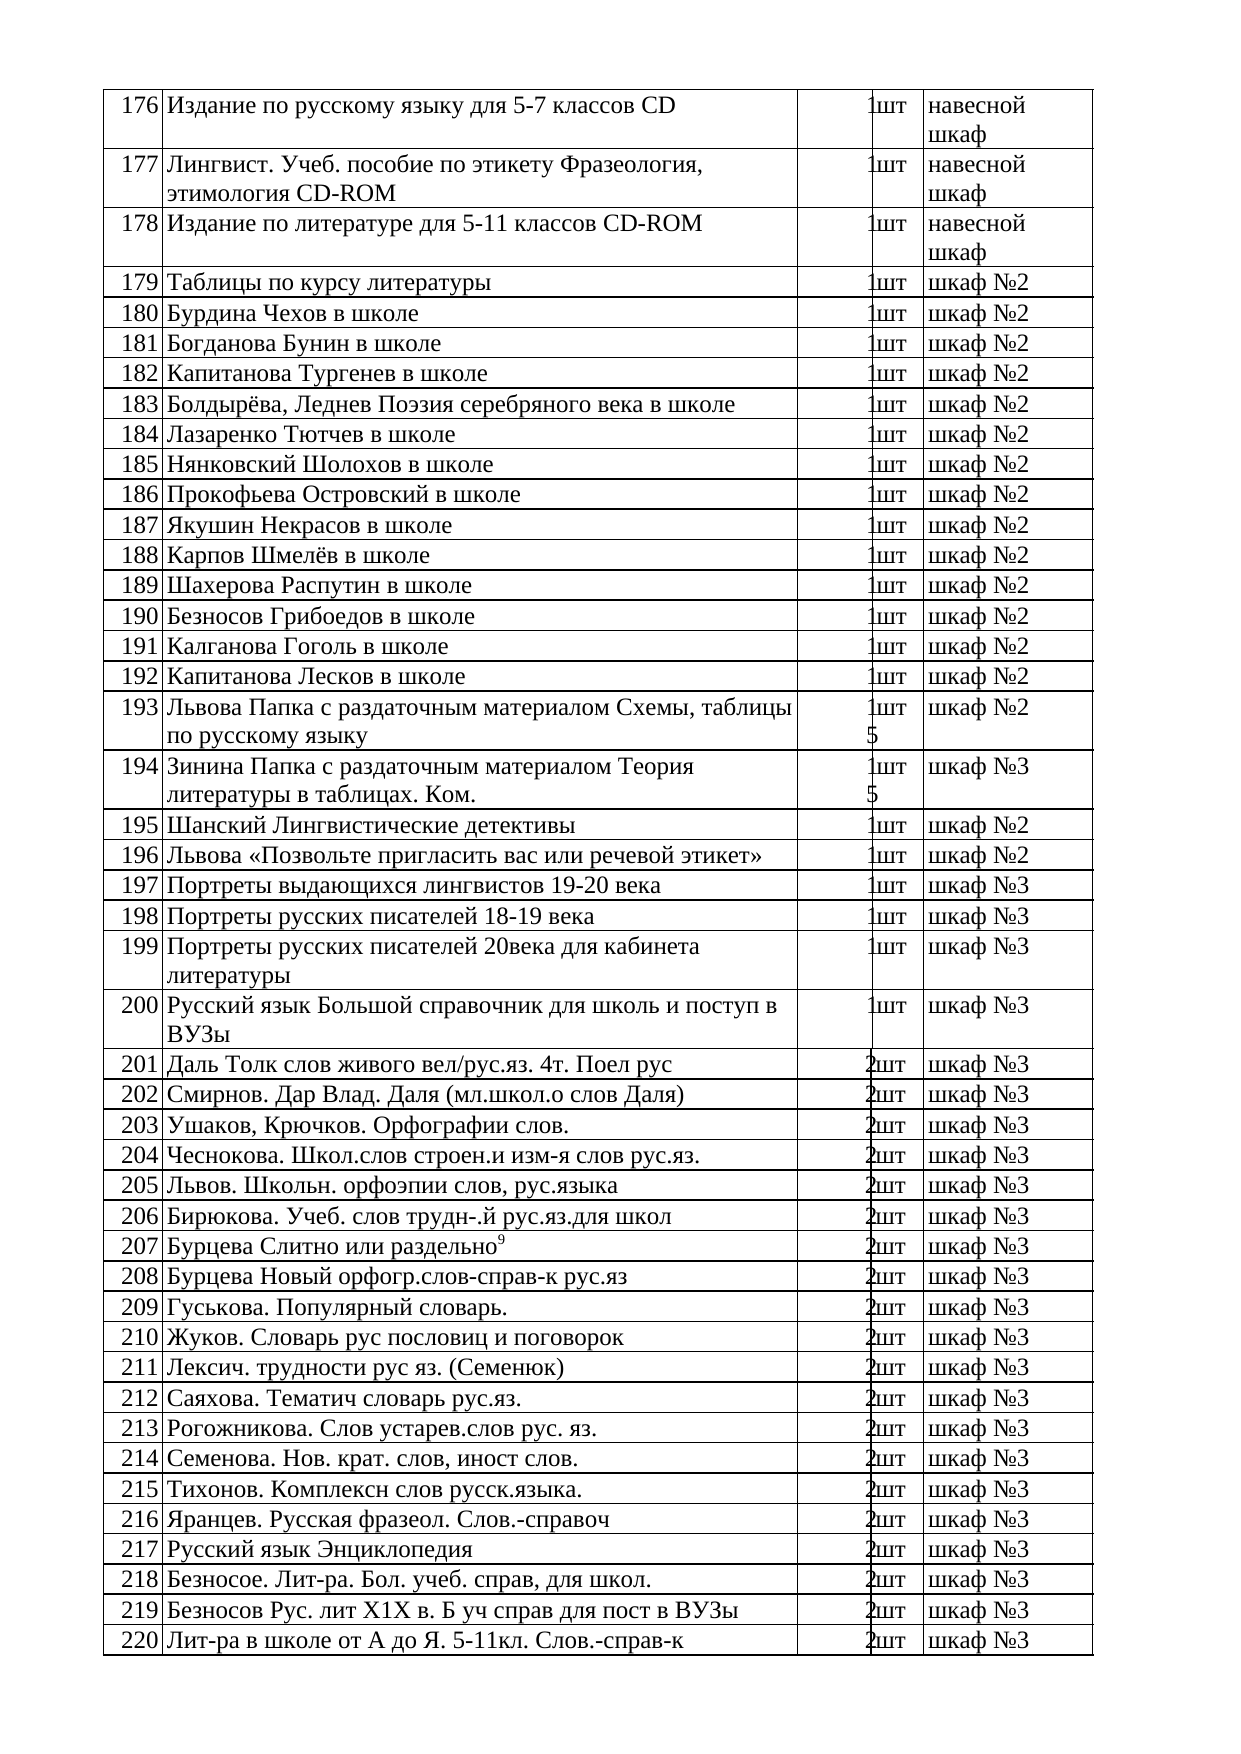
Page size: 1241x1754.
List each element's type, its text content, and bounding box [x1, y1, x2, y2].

table_cell шкаф №3 [924, 1413, 1092, 1442]
table_cell 1 [798, 631, 872, 660]
table_cell 198 [104, 901, 162, 929]
table_cell шкаф №3 [924, 1504, 1092, 1533]
table_cell шкаф №3 [924, 1080, 1092, 1108]
table_cell 197 [104, 871, 162, 899]
table_cell 1 [798, 419, 872, 448]
table_cell 2 [798, 1110, 870, 1139]
table_cell 202 [104, 1080, 162, 1108]
table_cell Саяхова. Тематич словарь рус.яз. [163, 1383, 797, 1411]
table_cell шт [872, 1534, 923, 1563]
table_cell шт [873, 692, 923, 749]
table_cell Чеснокова. Школ.слов строен.и изм-я слов рус.яз. [163, 1140, 797, 1169]
table_cell 186 [104, 480, 162, 508]
table_cell Безносов Рус. лит Х1Х в. Б уч справ для пост в ВУЗы [163, 1595, 797, 1624]
table_cell шкаф №2 [924, 692, 1092, 749]
table_cell Русский язык Энциклопедия [163, 1534, 797, 1563]
table_cell шт [872, 1504, 923, 1533]
table_cell 2 [798, 1352, 870, 1381]
table_cell 183 [104, 389, 162, 417]
table_cell шт [873, 601, 923, 629]
table_cell 179 [104, 267, 162, 296]
table_cell шт [872, 1171, 923, 1199]
table_cell Бурдина Чехов в школе [163, 298, 797, 326]
table_cell шт [872, 1262, 923, 1290]
table_cell Смирнов. Дар Влад. Даля (мл.школ.о слов Даля) [163, 1080, 797, 1108]
table_cell Даль Толк слов живого вел/рус.яз. 4т. Поел рус [163, 1049, 797, 1078]
table_cell 1 [798, 267, 872, 296]
table_cell шкаф №2 [924, 840, 1092, 869]
table_cell шкаф №2 [924, 328, 1092, 357]
table_cell Лазаренко Тютчев в школе [163, 419, 797, 448]
table_cell Рогожникова. Слов устарев.слов рус. яз. [163, 1413, 797, 1442]
table_cell шкаф №2 [924, 810, 1092, 839]
table_cell 1 [798, 389, 872, 417]
table_cell шт [873, 328, 923, 357]
table_cell 205 [104, 1171, 162, 1199]
table_cell Безносое. Лит-ра. Бол. учеб. справ, для школ. [163, 1565, 797, 1593]
table_cell шт [872, 1595, 923, 1624]
table_cell 206 [104, 1201, 162, 1229]
table_cell Калганова Гоголь в школе [163, 631, 797, 660]
table_cell 204 [104, 1140, 162, 1169]
table_cell 187 [104, 510, 162, 539]
table_cell 178 [104, 208, 162, 266]
table_cell шт [872, 1049, 923, 1078]
table_cell шт [873, 510, 923, 539]
table_cell Семенова. Нов. крат. слов, иност слов. [163, 1443, 797, 1472]
table_cell 214 [104, 1443, 162, 1472]
table_cell шкаф №3 [924, 1322, 1092, 1351]
table_cell 184 [104, 419, 162, 448]
table_cell шт [873, 840, 923, 869]
table_cell Русский язык Большой справочник для школь и поступ в ВУЗы [163, 990, 797, 1048]
table_cell шт [873, 571, 923, 599]
table_cell шт [872, 1292, 923, 1321]
table_cell шкаф №3 [924, 1474, 1092, 1502]
table_cell шкаф №3 [924, 1171, 1092, 1199]
table_cell шкаф №3 [924, 1595, 1092, 1624]
table_cell шт [872, 1080, 923, 1108]
table_cell 209 [104, 1292, 162, 1321]
table_cell шкаф №2 [924, 389, 1092, 417]
table_cell 2 [798, 1413, 870, 1442]
table_cell навесной шкаф [924, 208, 1092, 266]
table_cell 2 [798, 1231, 870, 1260]
table_cell шкаф №2 [924, 601, 1092, 629]
table_cell Прокофьева Островский в школе [163, 480, 797, 508]
table_cell шт [873, 990, 923, 1048]
table_cell шкаф №2 [924, 571, 1092, 599]
table_cell Шанский Лингвистические детективы [163, 810, 797, 839]
table_cell Жуков. Словарь рус пословиц и поговорок [163, 1322, 797, 1351]
table_cell 218 [104, 1565, 162, 1593]
table_cell 1 [798, 328, 872, 357]
table_cell шт [872, 1625, 923, 1654]
table_cell шт [873, 90, 923, 148]
table_cell Львов. Школьн. орфоэпии слов, рус.языка [163, 1171, 797, 1199]
table_cell шкаф №2 [924, 510, 1092, 539]
table_cell 191 [104, 631, 162, 660]
table_cell шт [873, 751, 923, 808]
table_cell шкаф №3 [924, 871, 1092, 899]
table_cell 1 [798, 840, 872, 869]
table_cell Портреты выдающихся лингвистов 19-20 века [163, 871, 797, 899]
table_cell 1 [798, 871, 872, 899]
table_cell Львова Папка с раздаточным материалом Схемы, таблицы по русскому языку [163, 692, 797, 749]
table_cell 192 [104, 662, 162, 690]
table_cell 211 [104, 1352, 162, 1381]
table_cell шкаф №2 [924, 480, 1092, 508]
table_cell шкаф №3 [924, 1292, 1092, 1321]
table_cell шкаф №3 [924, 990, 1092, 1048]
table_cell 189 [104, 571, 162, 599]
table_cell 207 [104, 1231, 162, 1260]
table_cell шт [872, 1474, 923, 1502]
table_cell 1 [798, 298, 872, 326]
table_cell шт [873, 931, 923, 989]
table_cell 196 [104, 840, 162, 869]
table_cell Якушин Некрасов в школе [163, 510, 797, 539]
table_cell шкаф №2 [924, 419, 1092, 448]
table_cell 217 [104, 1534, 162, 1563]
table_cell 1 [798, 480, 872, 508]
table_cell Гуськова. Популярный словарь. [163, 1292, 797, 1321]
table_cell 203 [104, 1110, 162, 1139]
table_cell шт [872, 1201, 923, 1229]
table_cell Портреты русских писателей 18-19 века [163, 901, 797, 929]
table_cell 2 [798, 1292, 870, 1321]
table_cell шкаф №2 [924, 662, 1092, 690]
table_cell шт [872, 1110, 923, 1139]
table_cell 2 [798, 1080, 870, 1108]
table_cell 208 [104, 1262, 162, 1290]
table_cell 200 [104, 990, 162, 1048]
table_cell шт [872, 1443, 923, 1472]
table_cell 188 [104, 540, 162, 569]
table_cell Капитанова Лесков в школе [163, 662, 797, 690]
table_cell Лексич. трудности рус яз. (Семенюк) [163, 1352, 797, 1381]
table_cell шкаф №2 [924, 298, 1092, 326]
table_cell шт [873, 208, 923, 266]
table_cell 15 [798, 751, 872, 808]
table_cell шт [872, 1140, 923, 1169]
table_cell 215 [104, 1474, 162, 1502]
table_cell шкаф №2 [924, 449, 1092, 478]
table_cell Нянковский Шолохов в школе [163, 449, 797, 478]
table_cell 181 [104, 328, 162, 357]
table_cell шкаф №2 [924, 631, 1092, 660]
table_cell шкаф №3 [924, 1352, 1092, 1381]
table_cell шт [872, 1231, 923, 1260]
table_cell 15 [798, 692, 872, 749]
table_cell Зинина Папка с раздаточным материалом Теория литературы в таблицах. Ком. [163, 751, 797, 808]
table_cell шт [873, 901, 923, 929]
table_cell Карпов Шмелёв в школе [163, 540, 797, 569]
table_cell шт [873, 419, 923, 448]
table_cell 2 [798, 1262, 870, 1290]
table_cell шт [873, 540, 923, 569]
table_cell 180 [104, 298, 162, 326]
table_cell 1 [798, 149, 872, 207]
table_cell 2 [798, 1201, 870, 1229]
table_cell Лит-ра в школе от А до Я. 5-11кл. Слов.-справ-к [163, 1625, 797, 1654]
table_cell шкаф №3 [924, 1201, 1092, 1229]
table_cell шкаф №2 [924, 358, 1092, 387]
table_cell 190 [104, 601, 162, 629]
table_cell 185 [104, 449, 162, 478]
table_cell шкаф №3 [924, 1625, 1092, 1654]
table_cell Лингвист. Учеб. пособие по этикету Фразеология, этимология CD-ROM [163, 149, 797, 207]
table_cell 212 [104, 1383, 162, 1411]
table_cell шкаф №3 [924, 1231, 1092, 1260]
table_cell 201 [104, 1049, 162, 1078]
table_cell шт [873, 298, 923, 326]
table_cell 1 [798, 810, 872, 839]
table_cell Ушаков, Крючков. Орфографии слов. [163, 1110, 797, 1139]
table_cell Бирюкова. Учеб. слов трудн-.й рус.яз.для школ [163, 1201, 797, 1229]
table_cell 1 [798, 540, 872, 569]
table_cell шкаф №3 [924, 1262, 1092, 1290]
table_cell Болдырёва, Леднев Поэзия серебряного века в школе [163, 389, 797, 417]
table_cell шт [873, 871, 923, 899]
table_cell шкаф №3 [924, 1049, 1092, 1078]
table_cell 210 [104, 1322, 162, 1351]
table_cell Издание по русскому языку для 5-7 классов CD [163, 90, 797, 148]
table_cell 1 [798, 449, 872, 478]
table_cell Бурцева Слитно или раздельно9 [163, 1231, 797, 1260]
table_cell шт [872, 1413, 923, 1442]
table_cell Львова «Позвольте пригласить вас или речевой этикет» [163, 840, 797, 869]
table_cell шкаф №3 [924, 931, 1092, 989]
table_cell шт [873, 267, 923, 296]
table_cell шкаф №3 [924, 901, 1092, 929]
table_cell шт [873, 149, 923, 207]
table_cell Таблицы по курсу литературы [163, 267, 797, 296]
table_cell 2 [798, 1322, 870, 1351]
table_cell шт [873, 631, 923, 660]
table_cell Капитанова Тургенев в школе [163, 358, 797, 387]
table_cell 182 [104, 358, 162, 387]
table_cell 1 [798, 571, 872, 599]
table_cell шкаф №3 [924, 1383, 1092, 1411]
table_cell шкаф №3 [924, 751, 1092, 808]
table_cell шт [873, 480, 923, 508]
table_cell 1 [798, 662, 872, 690]
table_cell шт [872, 1322, 923, 1351]
table_cell Богданова Бунин в школе [163, 328, 797, 357]
table_cell 194 [104, 751, 162, 808]
table_cell 1 [798, 601, 872, 629]
table_cell Бурцева Новый орфогр.слов-справ-к рус.яз [163, 1262, 797, 1290]
table_cell шкаф №2 [924, 540, 1092, 569]
table_cell 1 [798, 510, 872, 539]
table_cell шт [872, 1352, 923, 1381]
table_cell 2 [798, 1504, 870, 1533]
table_cell шт [872, 1565, 923, 1593]
table_cell шт [872, 1383, 923, 1411]
table_cell шкаф №3 [924, 1110, 1092, 1139]
table_cell шкаф №3 [924, 1443, 1092, 1472]
table_cell шкаф №3 [924, 1534, 1092, 1563]
table_cell 176 [104, 90, 162, 148]
table_cell 195 [104, 810, 162, 839]
table_cell 220 [104, 1625, 162, 1654]
table_cell 2 [798, 1171, 870, 1199]
table_cell шкаф №2 [924, 267, 1092, 296]
table_cell 177 [104, 149, 162, 207]
table_cell 2 [798, 1534, 870, 1563]
table_cell 1 [798, 90, 872, 148]
table_cell 2 [798, 1443, 870, 1472]
table_cell 219 [104, 1595, 162, 1624]
table_cell 2 [798, 1625, 870, 1654]
table_cell Издание по литературе для 5-11 классов CD-ROM [163, 208, 797, 266]
table_cell шт [873, 358, 923, 387]
table_cell шт [873, 662, 923, 690]
table_cell 1 [798, 931, 872, 989]
table_cell шкаф №3 [924, 1565, 1092, 1593]
table_cell 2 [798, 1595, 870, 1624]
table_cell Тихонов. Комплексн слов русск.языка. [163, 1474, 797, 1502]
table_cell 2 [798, 1140, 870, 1169]
table_cell 1 [798, 990, 872, 1048]
table_cell 1 [798, 358, 872, 387]
table_cell шкаф №3 [924, 1140, 1092, 1169]
table_cell 216 [104, 1504, 162, 1533]
table_cell 199 [104, 931, 162, 989]
table_cell 1 [798, 901, 872, 929]
table_cell Портреты русских писателей 20века для кабинета литературы [163, 931, 797, 989]
table_cell шт [873, 389, 923, 417]
table_cell навесной шкаф [924, 149, 1092, 207]
table_cell 2 [798, 1049, 870, 1078]
table_cell навесной шкаф [924, 90, 1092, 148]
table_cell Яранцев. Русская фразеол. Слов.-справоч [163, 1504, 797, 1533]
table_cell 2 [798, 1383, 870, 1411]
table_cell Безносов Грибоедов в школе [163, 601, 797, 629]
table_cell 1 [798, 208, 872, 266]
table_cell 193 [104, 692, 162, 749]
table_cell шт [873, 449, 923, 478]
table_cell 2 [798, 1565, 870, 1593]
table_cell 2 [798, 1474, 870, 1502]
table_cell Шахерова Распутин в школе [163, 571, 797, 599]
table_cell 213 [104, 1413, 162, 1442]
table_cell шт [873, 810, 923, 839]
